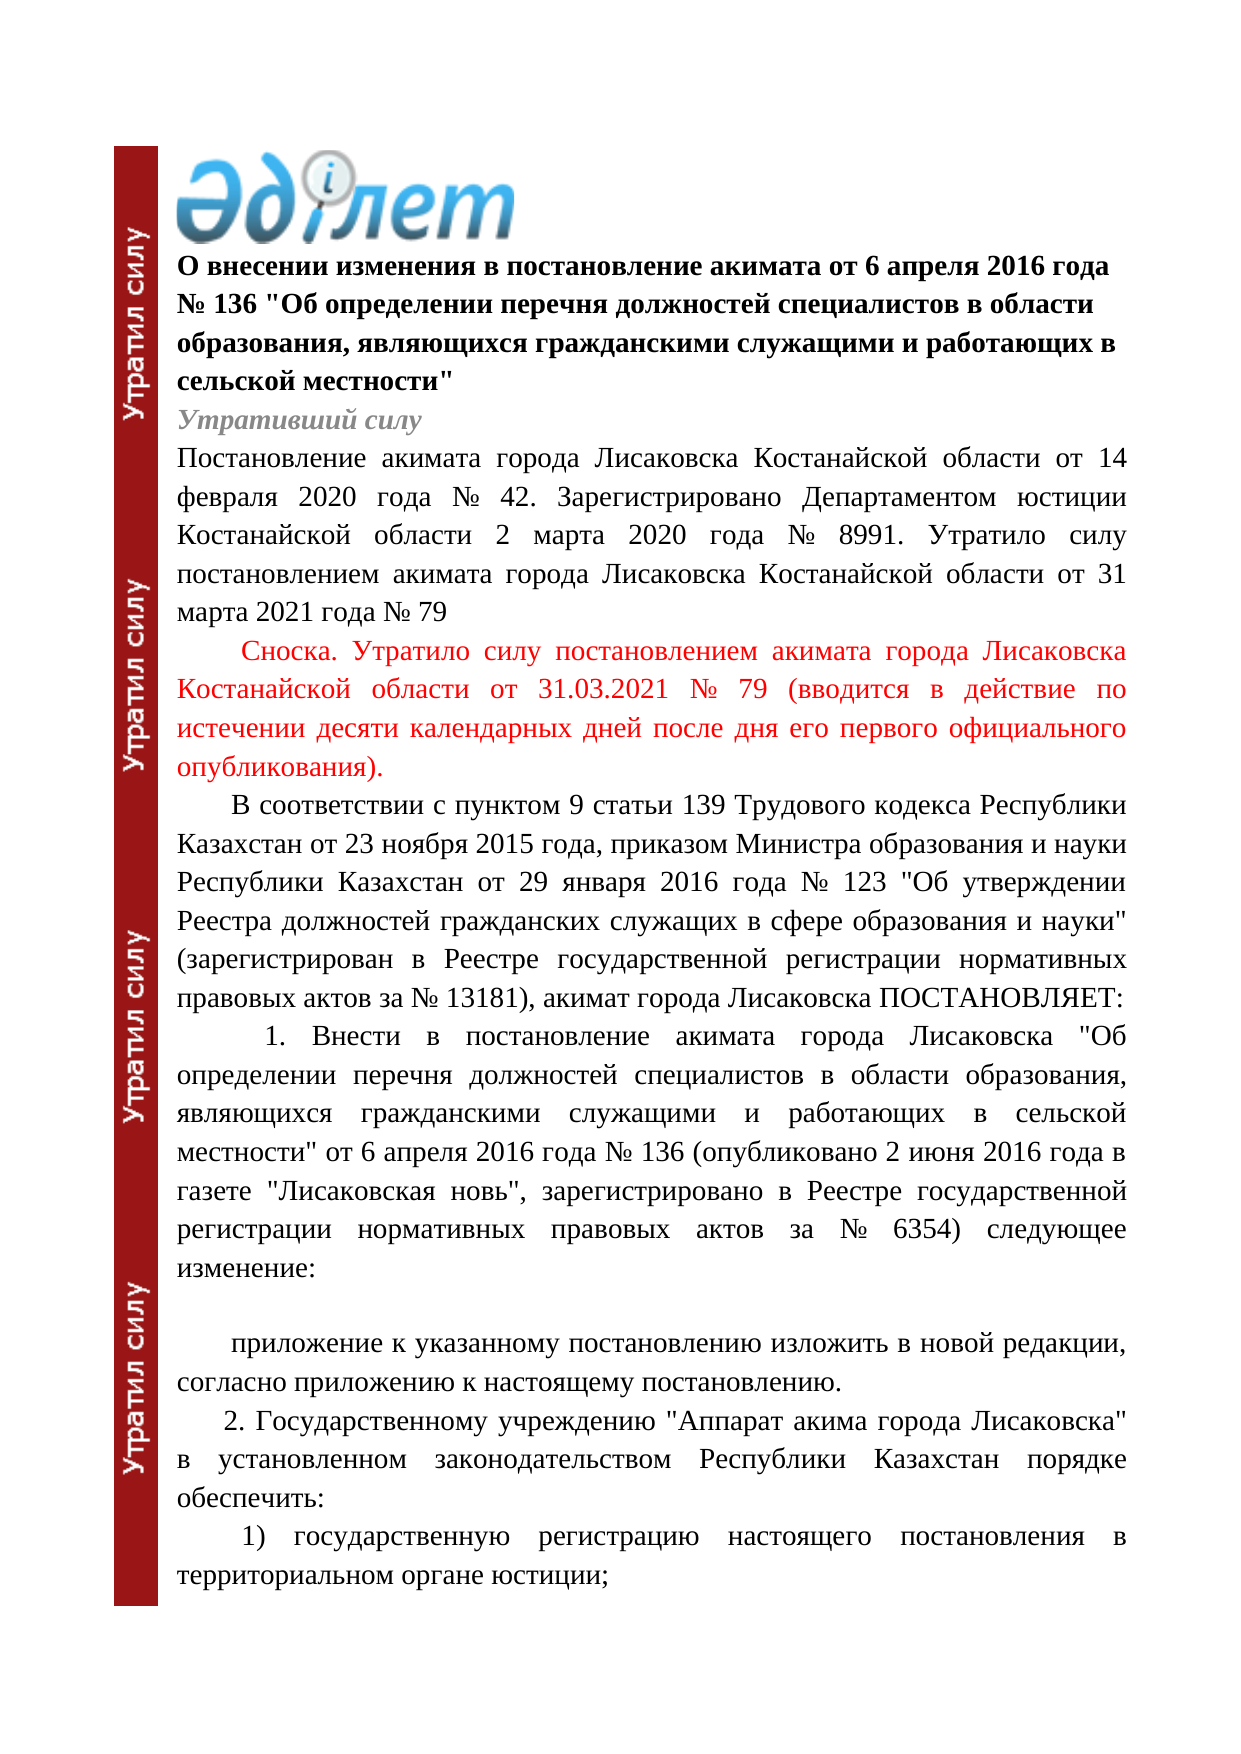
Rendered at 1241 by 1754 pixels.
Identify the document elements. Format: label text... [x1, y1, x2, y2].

text Сноска. Утратило силу постановлением акимата города Лисаковска Костанайской области от 31.03.2021 № 79 (вводится в действие по истечении десяти календарных дней после дня его первого официального опубликования). [112, 633, 1128, 782]
picture [114, 435, 158, 440]
text Постановление акимата города Лисаковска Костанайской области от 14 февраля 2020 года № 42. Зарегистрировано Департаментом юстиции Костанайской области 2 марта 2020 года № 8991. Утратило силу постановлением акимата города Лисаковска Костанайской области от 31 марта 2021 года № 79 [112, 440, 1128, 628]
picture [114, 782, 158, 787]
text приложение к указанному постановлению изложить в новой редакции, согласно приложению к настоящему постановлению. [112, 1326, 1128, 1398]
picture [114, 1398, 158, 1403]
picture [176, 150, 515, 244]
text 1) государственную регистрацию настоящего постановления в территориальном органе юстиции; [112, 1518, 1128, 1590]
picture [114, 1590, 158, 1606]
picture [114, 397, 158, 402]
text В соответствии с пунктом 9 статьи 139 Трудового кодекса Республики Казахстан от 23 ноября 2015 года, приказом Министра образования и науки Республики Казахстан от 29 января 2016 года № 123 "Об утверждении Реестра должностей гражданских служащих в сфере образования и науки" (зарегистрирован в Реестре государственной регистрации нормативных правовых актов за № 13181), акимат города Лисаковска ПОСТАНОВЛЯЕТ: [112, 787, 1128, 1013]
picture [114, 1013, 158, 1018]
text Утративший силу [112, 402, 1128, 435]
picture [114, 628, 158, 633]
picture [114, 1513, 158, 1518]
text 1. Внести в постановление акимата города Лисаковска "Об определении перечня должностей специалистов в области образования, являющихся гражданскими служащими и работающих в сельской местности" от 6 апреля 2016 года № 136 (опубликовано 2 июня 2016 года в газете "Лисаковская новь", зарегистрировано в Реестре государственной регистрации нормативных правовых актов за № 6354) следующее изменение: [112, 1018, 1128, 1283]
text О внесении изменения в постановление акимата от 6 апреля 2016 года № 136 "Об определении перечня должностей специалистов в области образования, являющихся гражданскими служащими и работающих в сельской местности" [112, 248, 1128, 397]
picture [114, 146, 158, 248]
text 2. Государственному учреждению "Аппарат акима города Лисаковска" в установленном законодательством Республики Казахстан порядке обеспечить: [112, 1403, 1128, 1513]
picture [114, 1283, 158, 1326]
